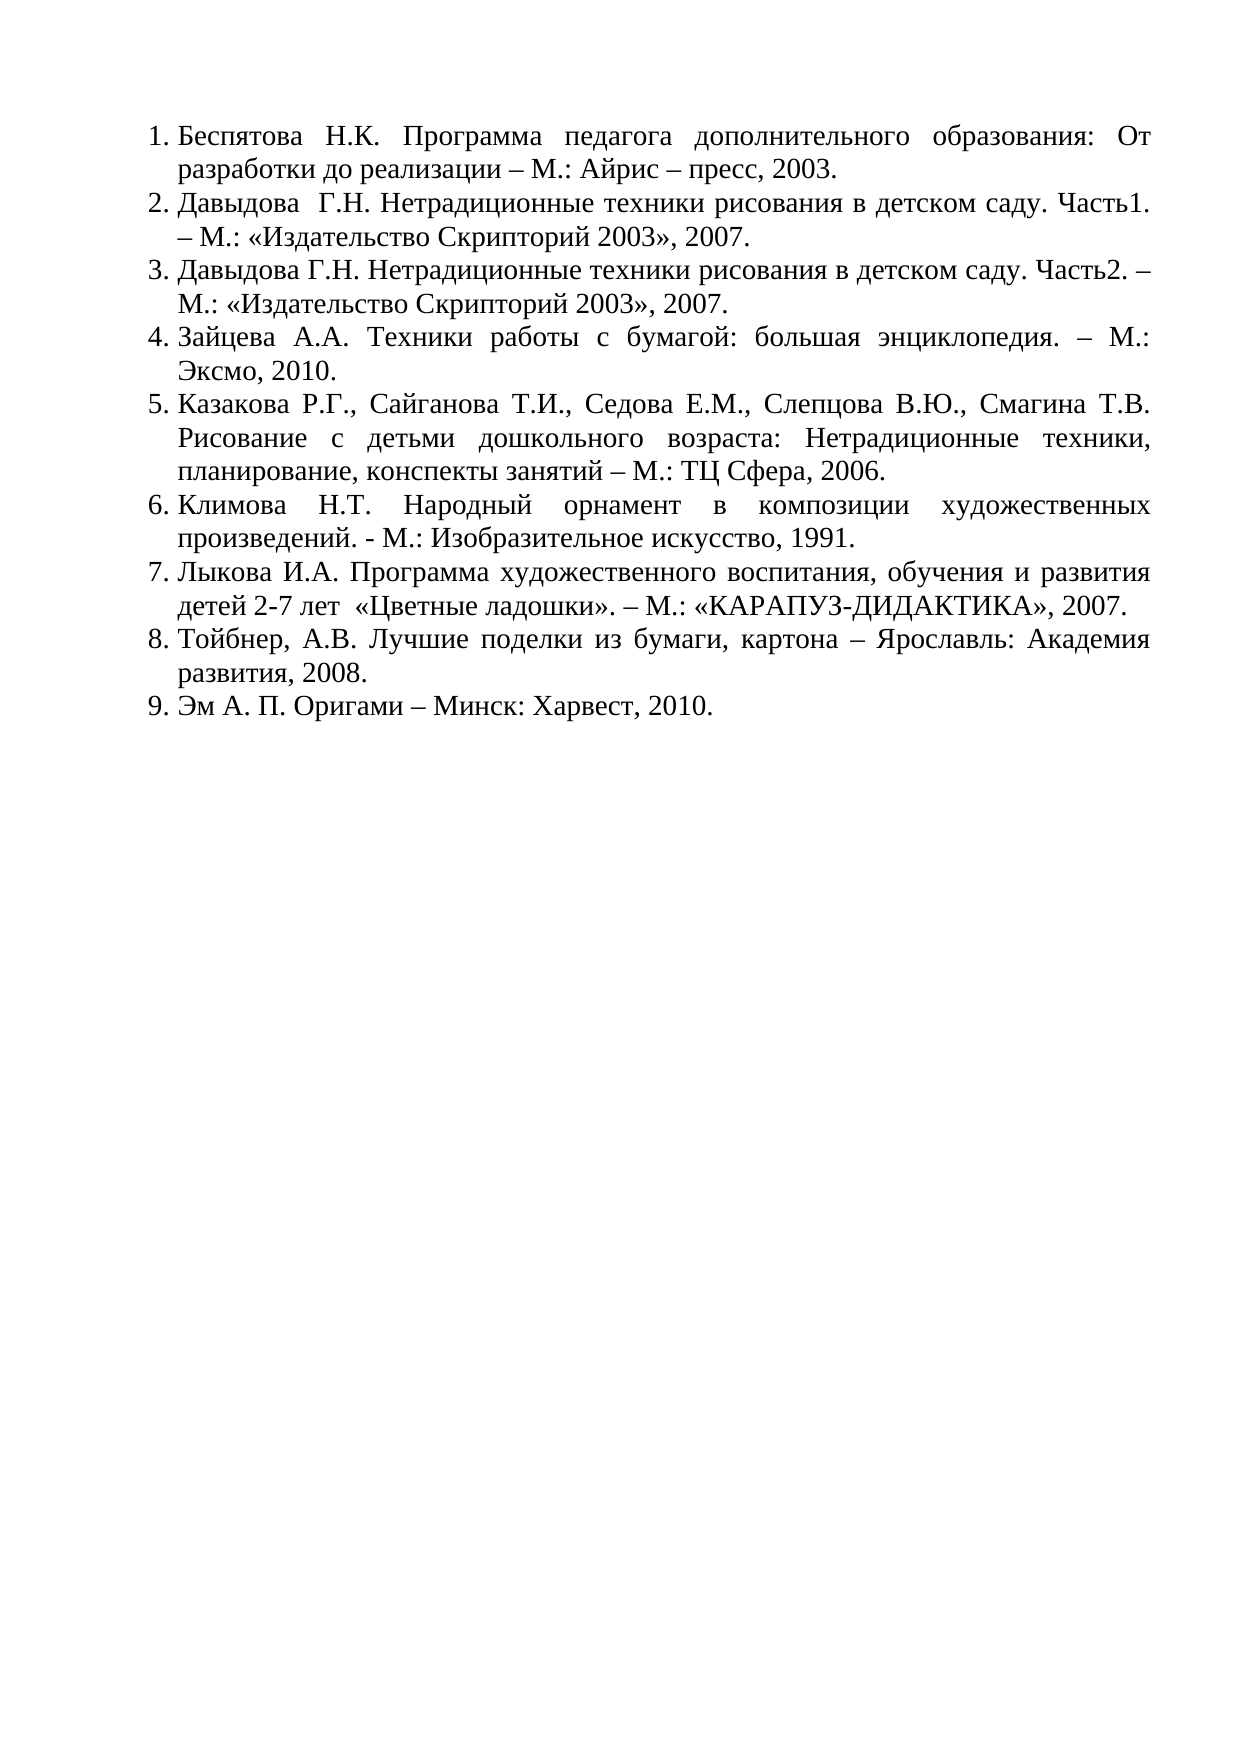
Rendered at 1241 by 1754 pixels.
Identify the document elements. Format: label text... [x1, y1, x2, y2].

list Лыкова И.А. Программа художественного воспитания, обучения и развития детей 2-7 лет «Цветные ладошки». – М.: «КАРАПУЗ-ДИДАКТИКА», 2007. [148, 554, 1152, 621]
list Эм А. П. Оригами – Минск: Харвест, 2010. [148, 688, 1152, 722]
list Давыдова Г.Н. Нетрадиционные техники рисования в детском саду. Часть1. – М.: «Издательство Скрипторий 2003», 2007. [148, 185, 1152, 252]
list Тойбнер, А.В. Лучшие поделки из бумаги, картона – Ярославль: Академия развития, 2008. [148, 621, 1152, 688]
list Давыдова Г.Н. Нетрадиционные техники рисования в детском саду. Часть2. – М.: «Издательство Скрипторий 2003», 2007. [148, 252, 1152, 319]
list Казакова Р.Г., Сайганова Т.И., Седова Е.М., Слепцова В.Ю., Смагина Т.В. Рисование с детьми дошкольного возраста: Нетрадиционные техники, планирование, конспекты занятий – М.: ТЦ Сфера, 2006. [148, 386, 1152, 487]
list Зайцева А.А. Техники работы с бумагой: большая энциклопедия. – М.: Эксмо, 2010. [148, 319, 1152, 386]
list Климова Н.Т. Народный орнамент в композиции художественных произведений. - М.: Изобразительное искусство, 1991. [148, 487, 1152, 554]
list Беспятова Н.К. Программа педагога дополнительного образования: От разработки до реализации – М.: Айрис – пресс, 2003. [148, 118, 1152, 185]
